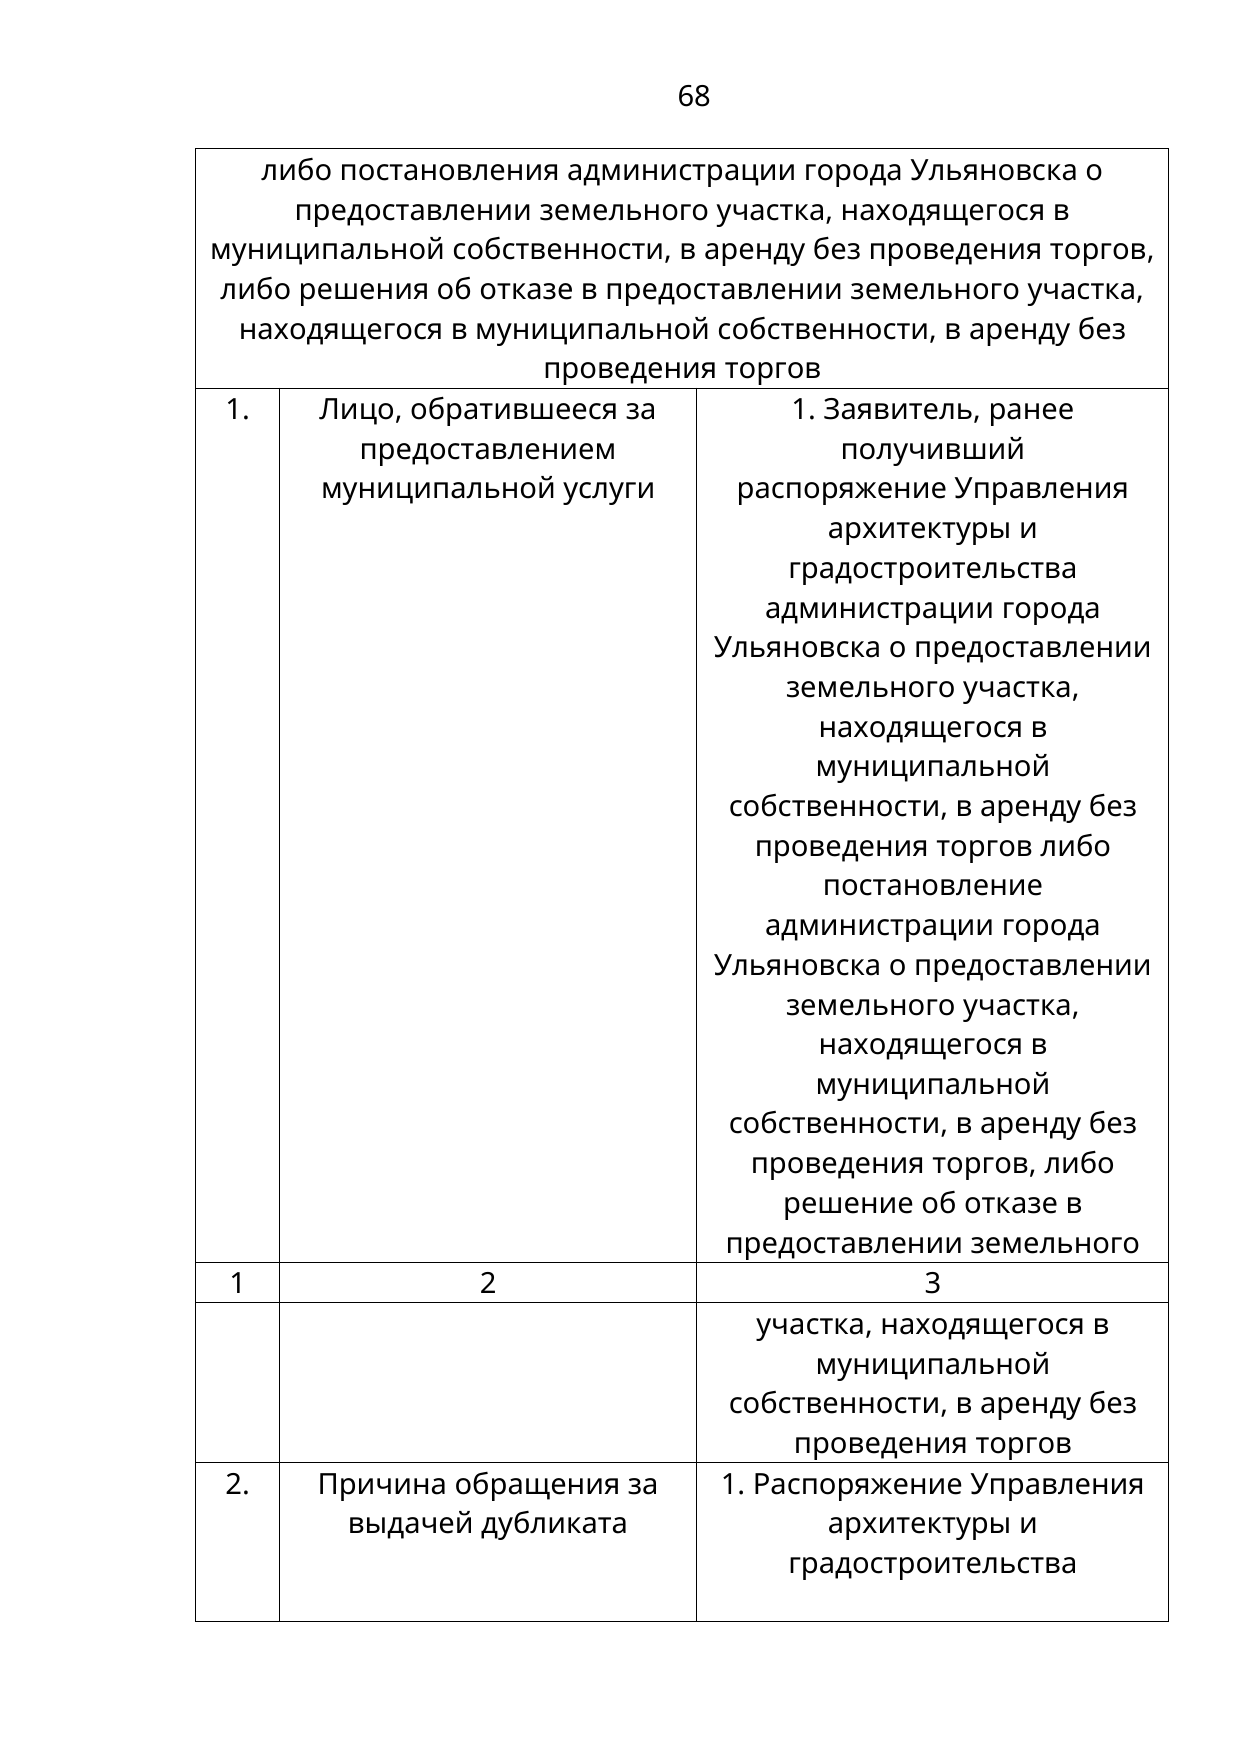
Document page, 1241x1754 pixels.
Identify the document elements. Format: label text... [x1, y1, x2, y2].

table_cell 1. Заявитель, ранее получивший распоряжение Управления архитектуры и градостроительства администрации города Ульяновска о предоставлении земельного участка, находящегося в муниципальной собственности, в аренду без проведения торгов либо постановление администрации города Ульяновска о предоставлении земельного участка, находящегося в муниципальной собственности, в аренду без проведения торгов, либо решение об отказе в предоставлении земельного [697, 389, 1168, 1262]
table_cell [280, 1303, 696, 1462]
table_cell 1. [196, 389, 279, 1262]
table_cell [280, 1463, 696, 1621]
table_cell Лицо, обратившееся за предоставлением муниципальной услуги [280, 389, 696, 1262]
table_cell [196, 1303, 279, 1462]
table_cell 2 [280, 1263, 696, 1302]
table_cell участка, находящегося в муниципальной собственности, в аренду без проведения торгов [697, 1303, 1168, 1462]
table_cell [697, 1463, 1168, 1621]
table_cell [196, 149, 1168, 387]
table_cell 3 [697, 1263, 1168, 1302]
table_cell 1 [196, 1263, 279, 1302]
table_cell 2. [196, 1463, 279, 1621]
